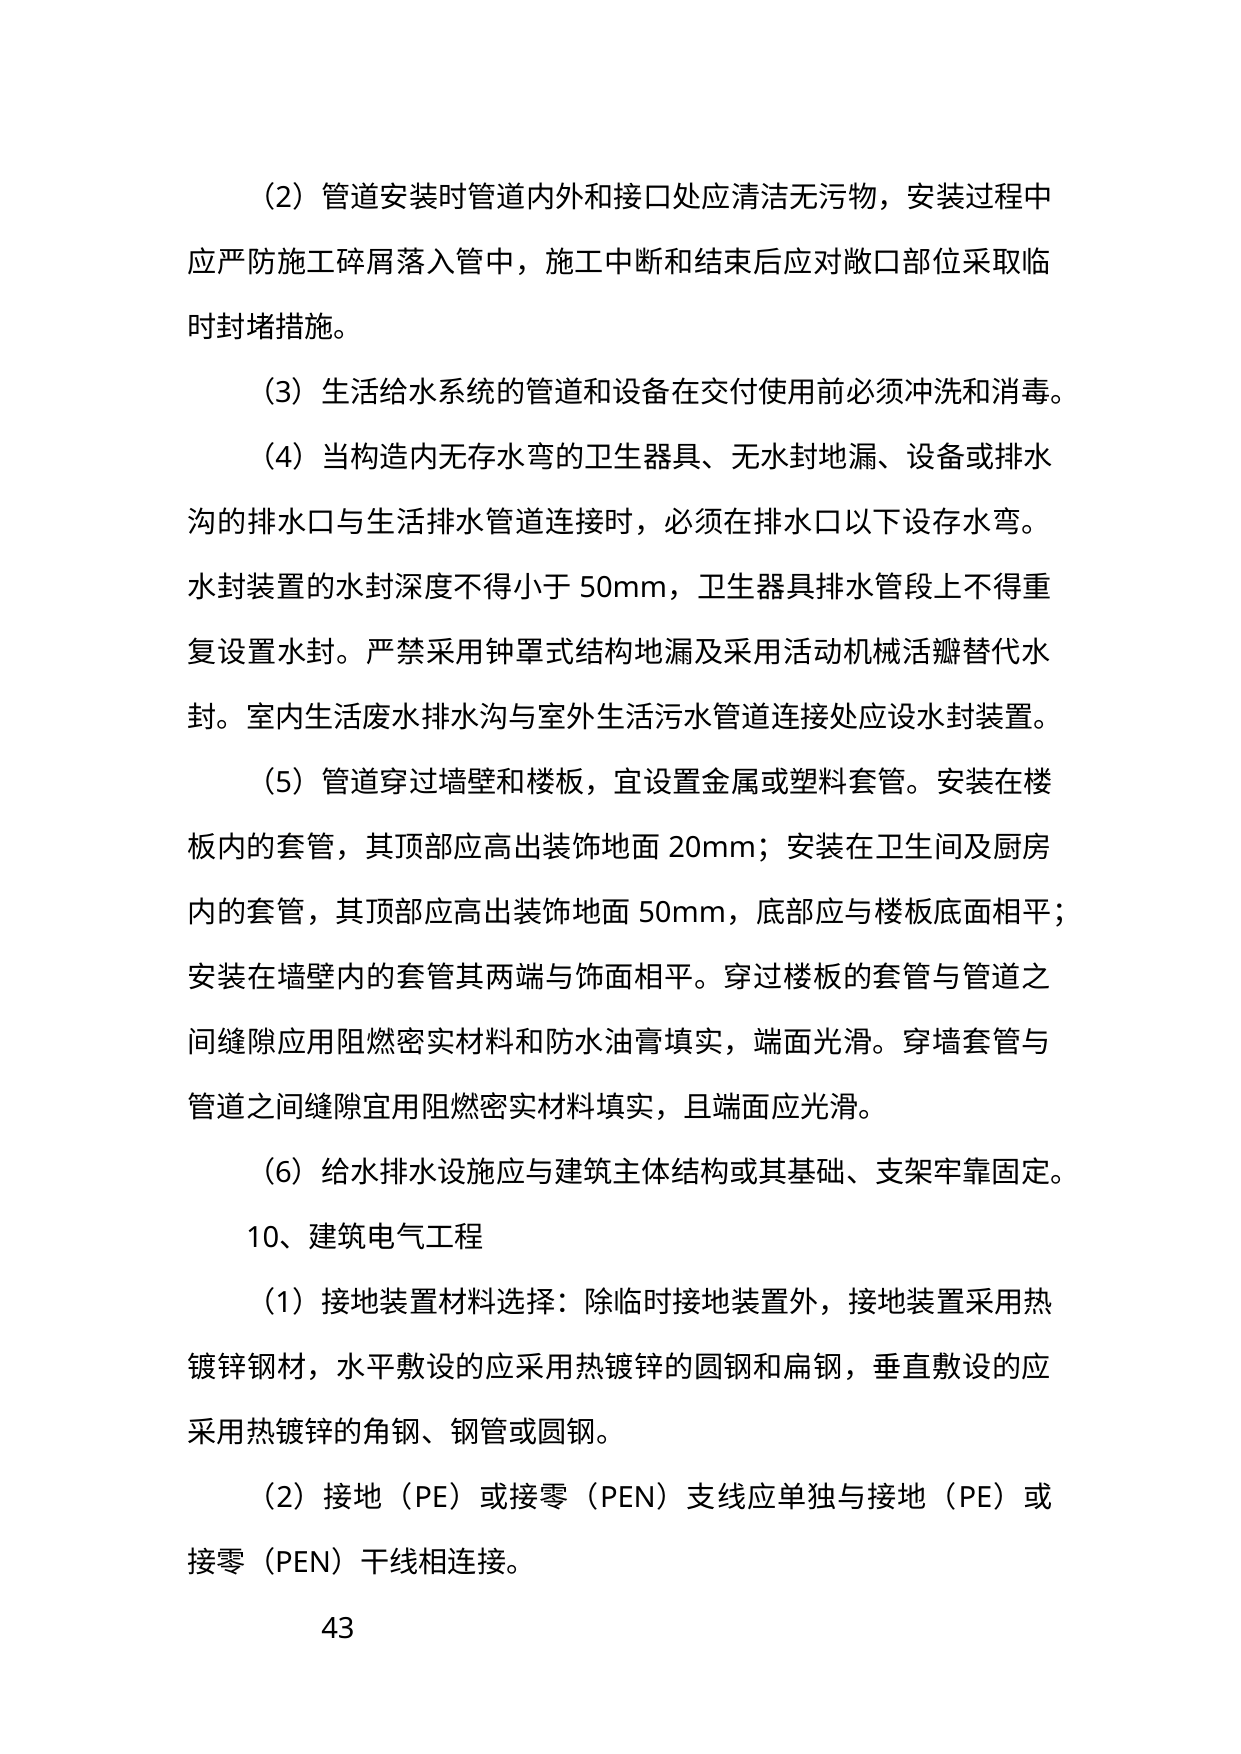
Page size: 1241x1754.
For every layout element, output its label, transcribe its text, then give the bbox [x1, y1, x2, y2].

text （6）给水排水设施应与建筑主体结构或其基础、支架牢靠固定。 [187, 1137, 1053, 1202]
text （3）生活给水系统的管道和设备在交付使用前必须冲洗和消毒。 [187, 357, 1053, 422]
text （2）接地（PE）或接零（PEN）支线应单独与接地（PE）或接零（PEN）干线相连接。 [187, 1462, 1053, 1592]
text （5）管道穿过墙壁和楼板，宜设置金属或塑料套管。安装在楼板内的套管，其顶部应高出装饰地面20mm；安装在卫生间及厨房内的套管，其顶部应高出装饰地面50mm，底部应与楼板底面相平；安装在墙壁内的套管其两端与饰面相平。穿过楼板的套管与管道之间缝隙应用阻燃密实材料和防水油膏填实，端面光滑。穿墙套管与管道之间缝隙宜用阻燃密实材料填实，且端面应光滑。 [187, 747, 1053, 1137]
text （4）当构造内无存水弯的卫生器具、无水封地漏、设备或排水沟的排水口与生活排水管道连接时，必须在排水口以下设存水弯。水封装置的水封深度不得小于50mm，卫生器具排水管段上不得重复设置水封。严禁采用钟罩式结构地漏及采用活动机械活瓣替代水封。室内生活废水排水沟与室外生活污水管道连接处应设水封装置。 [187, 422, 1053, 747]
text 10、建筑电气工程 [187, 1202, 1053, 1267]
text （2）管道安装时管道内外和接口处应清洁无污物，安装过程中应严防施工碎屑落入管中，施工中断和结束后应对敞口部位采取临时封堵措施。 [187, 162, 1053, 357]
text （1）接地装置材料选择：除临时接地装置外，接地装置采用热镀锌钢材，水平敷设的应采用热镀锌的圆钢和扁钢，垂直敷设的应采用热镀锌的角钢、钢管或圆钢。 [187, 1267, 1053, 1462]
